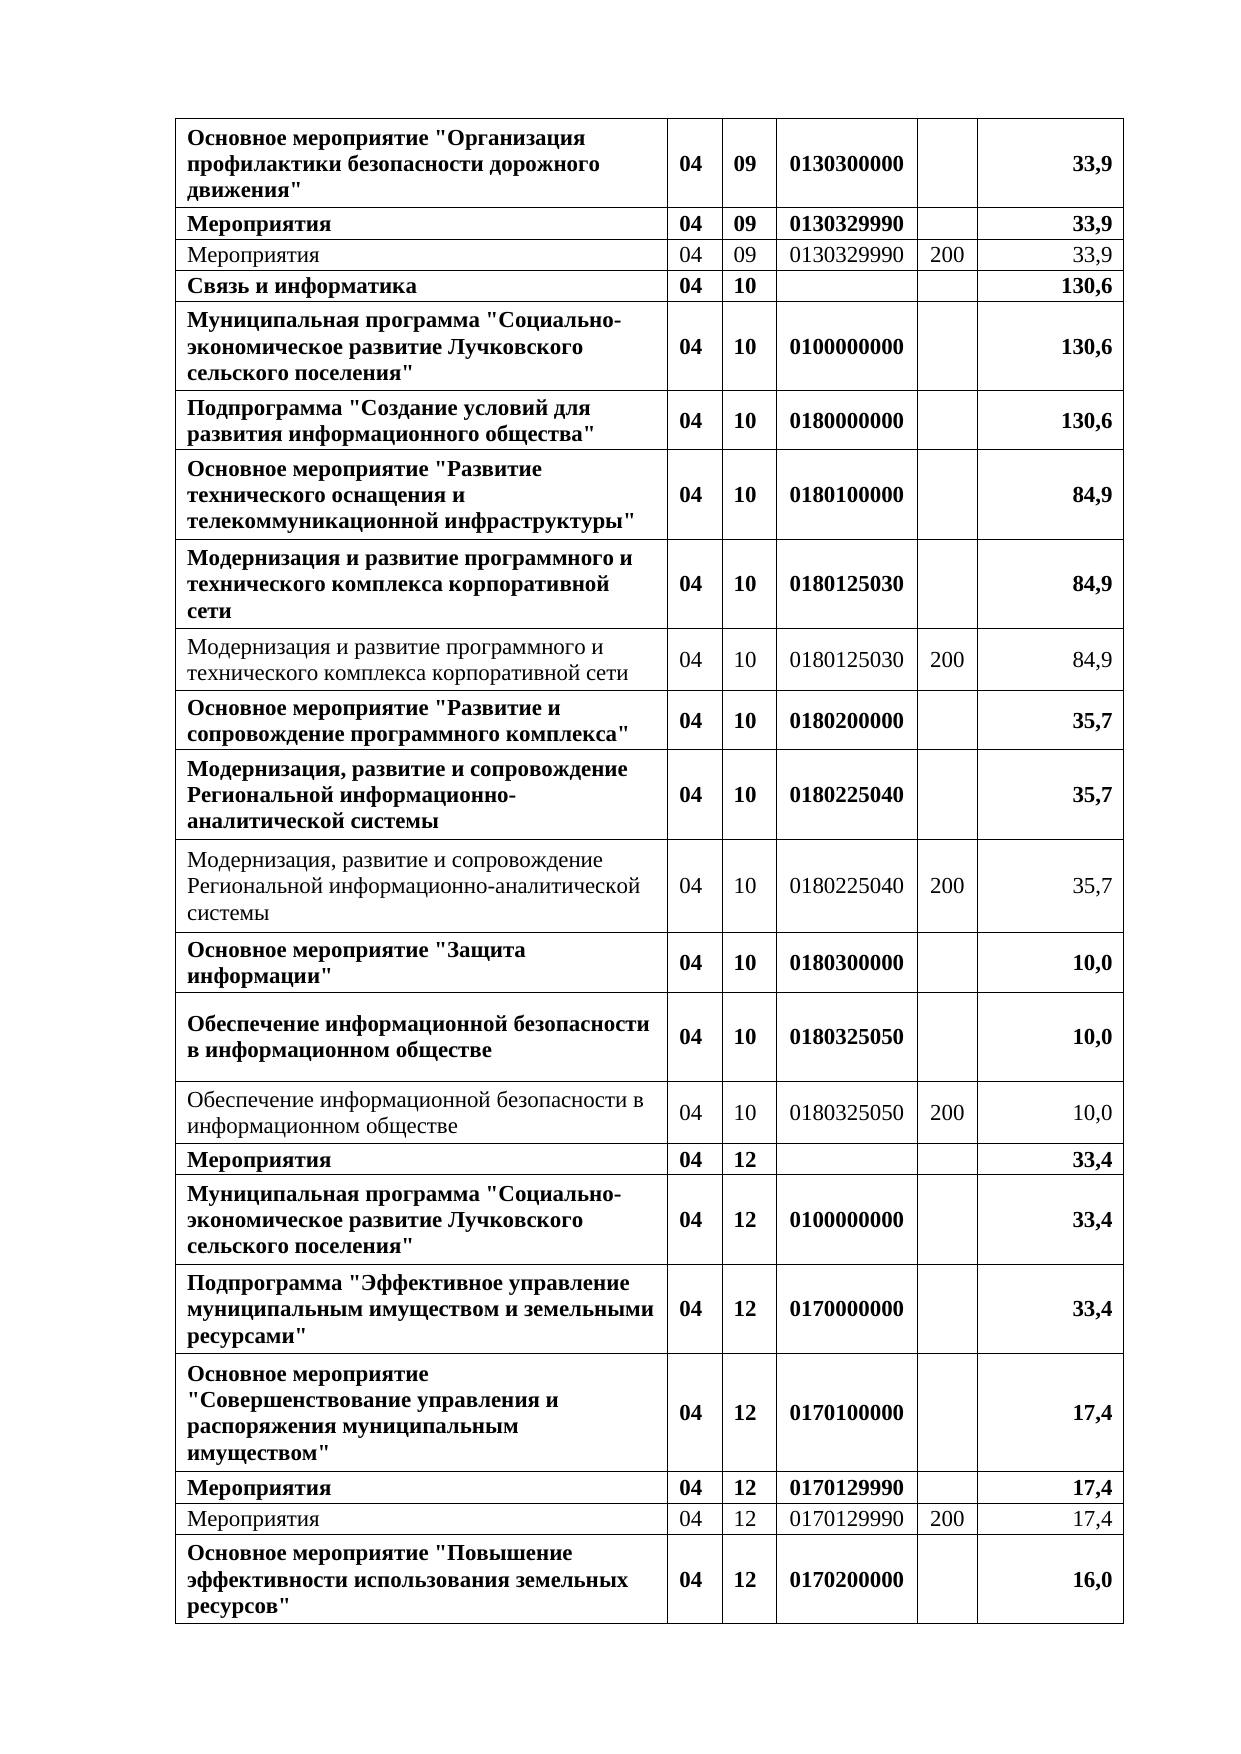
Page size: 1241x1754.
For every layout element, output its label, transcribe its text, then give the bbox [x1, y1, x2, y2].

table_cell 10 [723, 993, 776, 1081]
table_cell [918, 391, 977, 449]
table_cell 04 [668, 1265, 722, 1352]
table_cell Обеспечение информационной безопасности в информационном обществе [176, 1082, 667, 1143]
table_cell 12 [723, 1472, 776, 1502]
table_cell 12 [723, 1265, 776, 1352]
table_cell 0170000000 [777, 1265, 917, 1352]
table_cell [918, 1175, 977, 1263]
table_cell 33,9 [978, 119, 1123, 207]
table_cell Основное мероприятие "Защита информации" [176, 933, 667, 992]
table_cell 0180325050 [777, 1082, 917, 1143]
table_cell 84,9 [978, 450, 1123, 538]
table_cell 0180225040 [777, 840, 917, 932]
table_cell Основное мероприятие "Организация профилактики безопасности дорожного движения" [176, 119, 667, 207]
table_cell 0100000000 [777, 1175, 917, 1263]
table_cell 0100000000 [777, 302, 917, 390]
table_cell 04 [668, 750, 722, 838]
table_cell 04 [668, 629, 722, 690]
table_cell 0180200000 [777, 691, 917, 749]
table_cell 35,7 [978, 691, 1123, 749]
table_cell 200 [918, 629, 977, 690]
table_cell 04 [668, 840, 722, 932]
table_cell [918, 933, 977, 992]
table_cell [918, 1472, 977, 1502]
table_cell 0130300000 [777, 119, 917, 207]
table_cell 09 [723, 208, 776, 238]
table_cell [918, 450, 977, 538]
table_cell 04 [668, 391, 722, 449]
table_cell 10 [723, 1082, 776, 1143]
table_cell 04 [668, 1354, 722, 1471]
table_cell Модернизация и развитие программного и технического комплекса корпоративной сети [176, 629, 667, 690]
table_cell [777, 1144, 917, 1174]
table_cell Подпрограмма "Эффективное управление муниципальным имуществом и земельными ресурсами" [176, 1265, 667, 1352]
table_cell 09 [723, 240, 776, 270]
table_cell Связь и информатика [176, 271, 667, 301]
table_cell 130,6 [978, 271, 1123, 301]
table_cell 16,0 [978, 1535, 1123, 1623]
table_cell [777, 271, 917, 301]
table_cell 04 [668, 1175, 722, 1263]
table_cell 33,4 [978, 1144, 1123, 1174]
table_cell Основное мероприятие "Развитие и сопровождение программного комплекса" [176, 691, 667, 749]
table_cell 09 [723, 119, 776, 207]
table_cell 10 [723, 933, 776, 992]
table_cell 0180225040 [777, 750, 917, 838]
table_cell 0170129990 [777, 1472, 917, 1502]
table_cell Муниципальная программа "Социально-экономическое развитие Лучковского сельского поселения" [176, 302, 667, 390]
table_cell 33,4 [978, 1265, 1123, 1352]
table_cell Основное мероприятие "Повышение эффективности использования земельных ресурсов" [176, 1535, 667, 1623]
table_cell [918, 271, 977, 301]
table_cell 0180125030 [777, 540, 917, 627]
table_cell 0180000000 [777, 391, 917, 449]
table_cell [918, 1265, 977, 1352]
table_cell Основное мероприятие "Развитие технического оснащения и телекоммуникационной инфраструктуры" [176, 450, 667, 538]
table_cell [918, 302, 977, 390]
table_cell Муниципальная программа "Социально-экономическое развитие Лучковского сельского поселения" [176, 1175, 667, 1263]
table_cell 10,0 [978, 933, 1123, 992]
table_cell 0170129990 [777, 1504, 917, 1534]
table_cell Обеспечение информационной безопасности в информационном обществе [176, 993, 667, 1081]
table_cell 35,7 [978, 750, 1123, 838]
table_cell 10 [723, 540, 776, 627]
table_cell Модернизация, развитие и сопровождение Региональной информационно-аналитической системы [176, 750, 667, 838]
table_cell 0170200000 [777, 1535, 917, 1623]
table_cell 12 [723, 1144, 776, 1174]
table_cell 35,7 [978, 840, 1123, 932]
table_cell 04 [668, 1504, 722, 1534]
table_cell 0180325050 [777, 993, 917, 1081]
table_cell 84,9 [978, 629, 1123, 690]
table_cell 10 [723, 302, 776, 390]
table_cell Мероприятия [176, 208, 667, 238]
table_cell 84,9 [978, 540, 1123, 627]
table_cell 04 [668, 240, 722, 270]
table_cell 10 [723, 271, 776, 301]
table_cell Мероприятия [176, 1472, 667, 1502]
table_cell [918, 993, 977, 1081]
table_cell 04 [668, 119, 722, 207]
table_cell 0130329990 [777, 240, 917, 270]
table_cell Мероприятия [176, 240, 667, 270]
table_cell 12 [723, 1175, 776, 1263]
table_cell 33,4 [978, 1175, 1123, 1263]
table_cell Модернизация и развитие программного и технического комплекса корпоративной сети [176, 540, 667, 627]
table_cell 10 [723, 629, 776, 690]
table_cell 0180300000 [777, 933, 917, 992]
table_cell 10 [723, 840, 776, 932]
table_cell 10 [723, 450, 776, 538]
table_cell 04 [668, 540, 722, 627]
table_cell 12 [723, 1535, 776, 1623]
table_cell Подпрограмма "Создание условий для развития информационного общества" [176, 391, 667, 449]
table_cell 12 [723, 1504, 776, 1534]
table_cell 04 [668, 302, 722, 390]
table_cell [918, 208, 977, 238]
table_cell 0180125030 [777, 629, 917, 690]
table_cell 10 [723, 691, 776, 749]
table_cell 0170100000 [777, 1354, 917, 1471]
table_cell 200 [918, 1504, 977, 1534]
table_cell Основное мероприятие "Совершенствование управления и распоряжения муниципальным имуществом" [176, 1354, 667, 1471]
table_cell Модернизация, развитие и сопровождение Региональной информационно-аналитической системы [176, 840, 667, 932]
table_cell 04 [668, 1144, 722, 1174]
table_cell 04 [668, 691, 722, 749]
table_cell 0180100000 [777, 450, 917, 538]
table_cell 17,4 [978, 1354, 1123, 1471]
table_cell 17,4 [978, 1504, 1123, 1534]
table_cell 04 [668, 933, 722, 992]
table_cell 17,4 [978, 1472, 1123, 1502]
table_cell 04 [668, 1082, 722, 1143]
table_cell 12 [723, 1354, 776, 1471]
table_cell 04 [668, 993, 722, 1081]
table_cell [918, 540, 977, 627]
table_cell [918, 1144, 977, 1174]
table_cell 200 [918, 840, 977, 932]
table_cell 0130329990 [777, 208, 917, 238]
table_cell 04 [668, 271, 722, 301]
table_cell 33,9 [978, 240, 1123, 270]
table_cell [918, 119, 977, 207]
table_cell [918, 691, 977, 749]
table_cell 10 [723, 391, 776, 449]
table_cell 130,6 [978, 302, 1123, 390]
table_cell 10 [723, 750, 776, 838]
table_cell 04 [668, 1535, 722, 1623]
table_cell 10,0 [978, 993, 1123, 1081]
table_cell 130,6 [978, 391, 1123, 449]
table_cell [918, 1354, 977, 1471]
table_cell 33,9 [978, 208, 1123, 238]
table_cell 04 [668, 450, 722, 538]
table_cell 200 [918, 240, 977, 270]
table_cell 200 [918, 1082, 977, 1143]
table_cell 04 [668, 1472, 722, 1502]
table_cell 10,0 [978, 1082, 1123, 1143]
table_cell Мероприятия [176, 1144, 667, 1174]
table_cell 04 [668, 208, 722, 238]
table_cell [918, 1535, 977, 1623]
table_cell Мероприятия [176, 1504, 667, 1534]
table_cell [918, 750, 977, 838]
